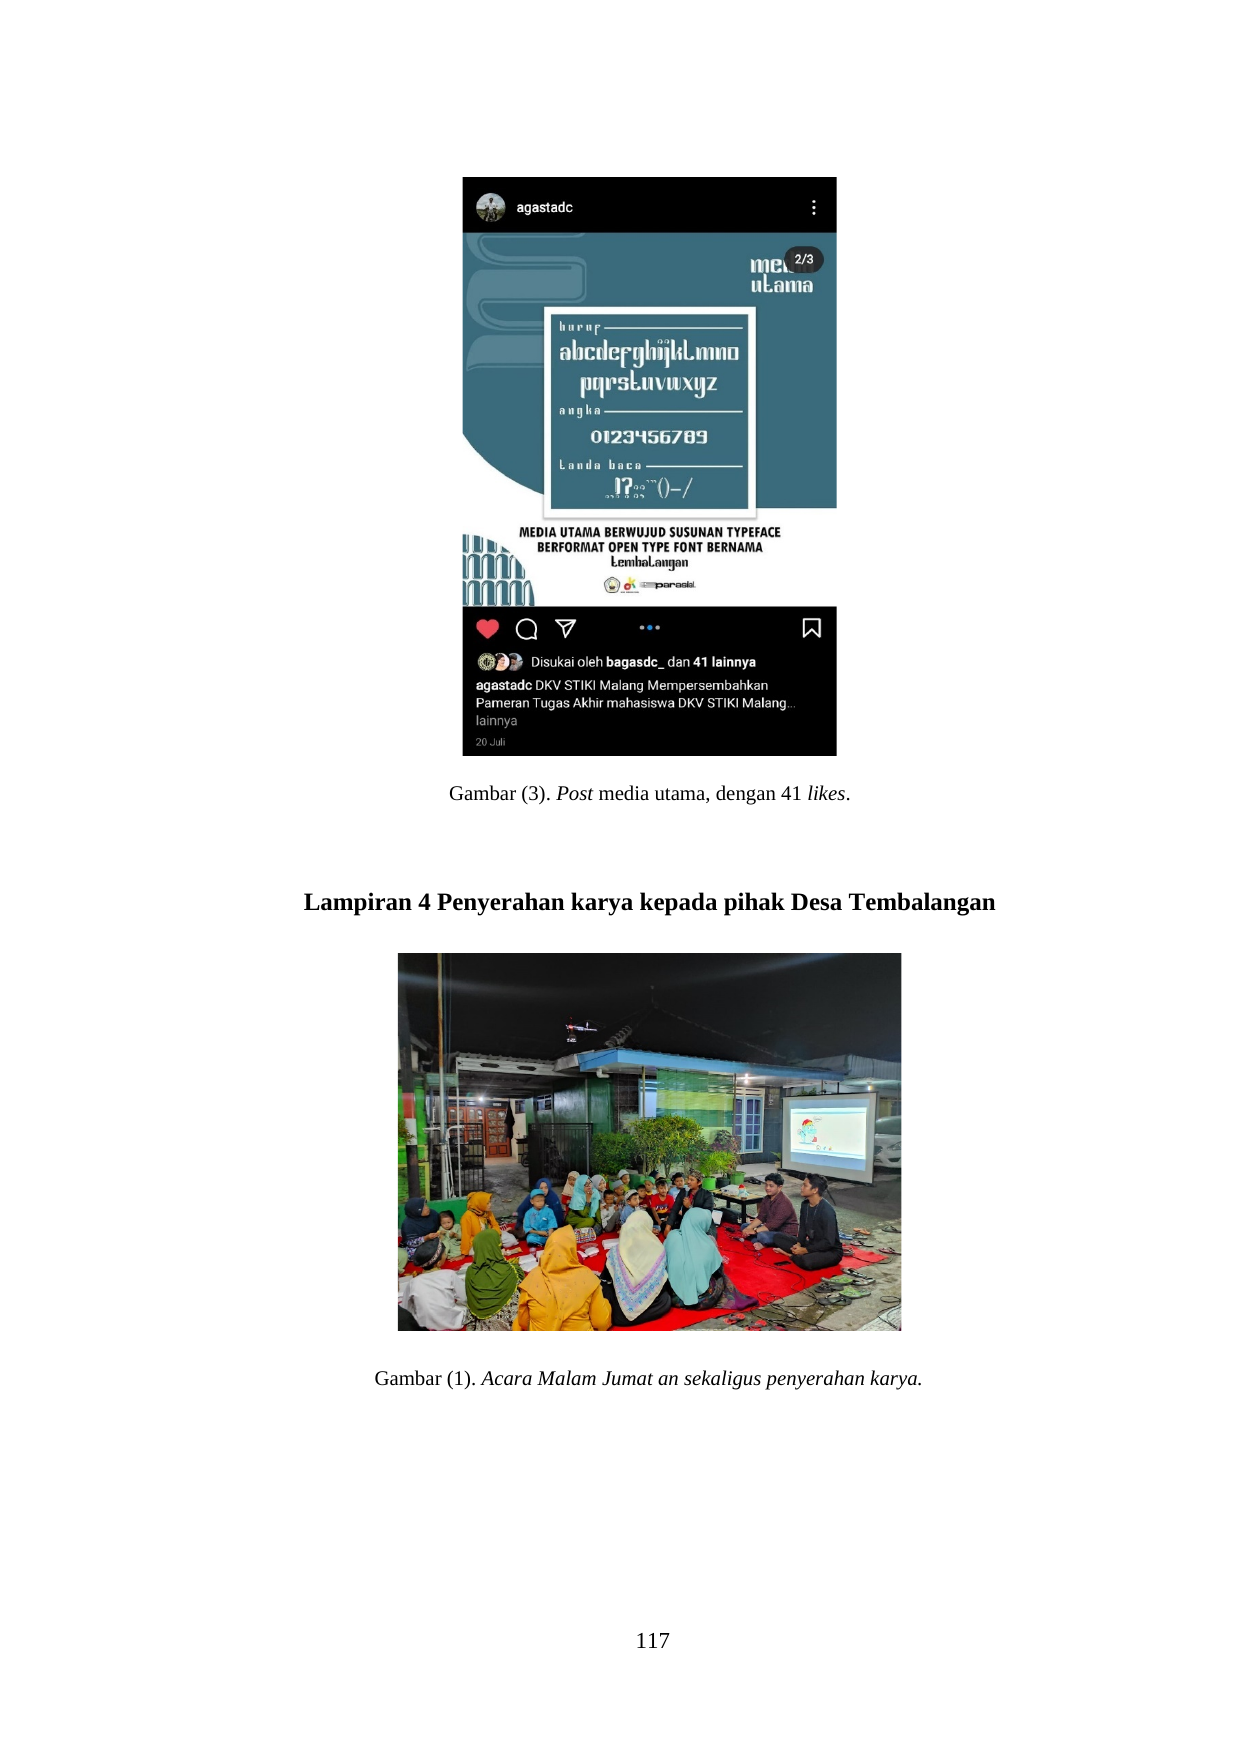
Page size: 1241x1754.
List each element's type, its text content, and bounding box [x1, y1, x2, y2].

text Gambar (3). Post media utama, dengan 41 likes. [236, 781, 1063, 805]
text Gambar (1). Acara Malam Jumat an sekaligus penyerahan karya. [236, 1365, 1063, 1389]
picture [397, 953, 902, 1331]
text Lampiran 4 Penyerahan karya kepada pihak Desa Tembalangan [236, 887, 1063, 916]
picture [462, 177, 837, 756]
